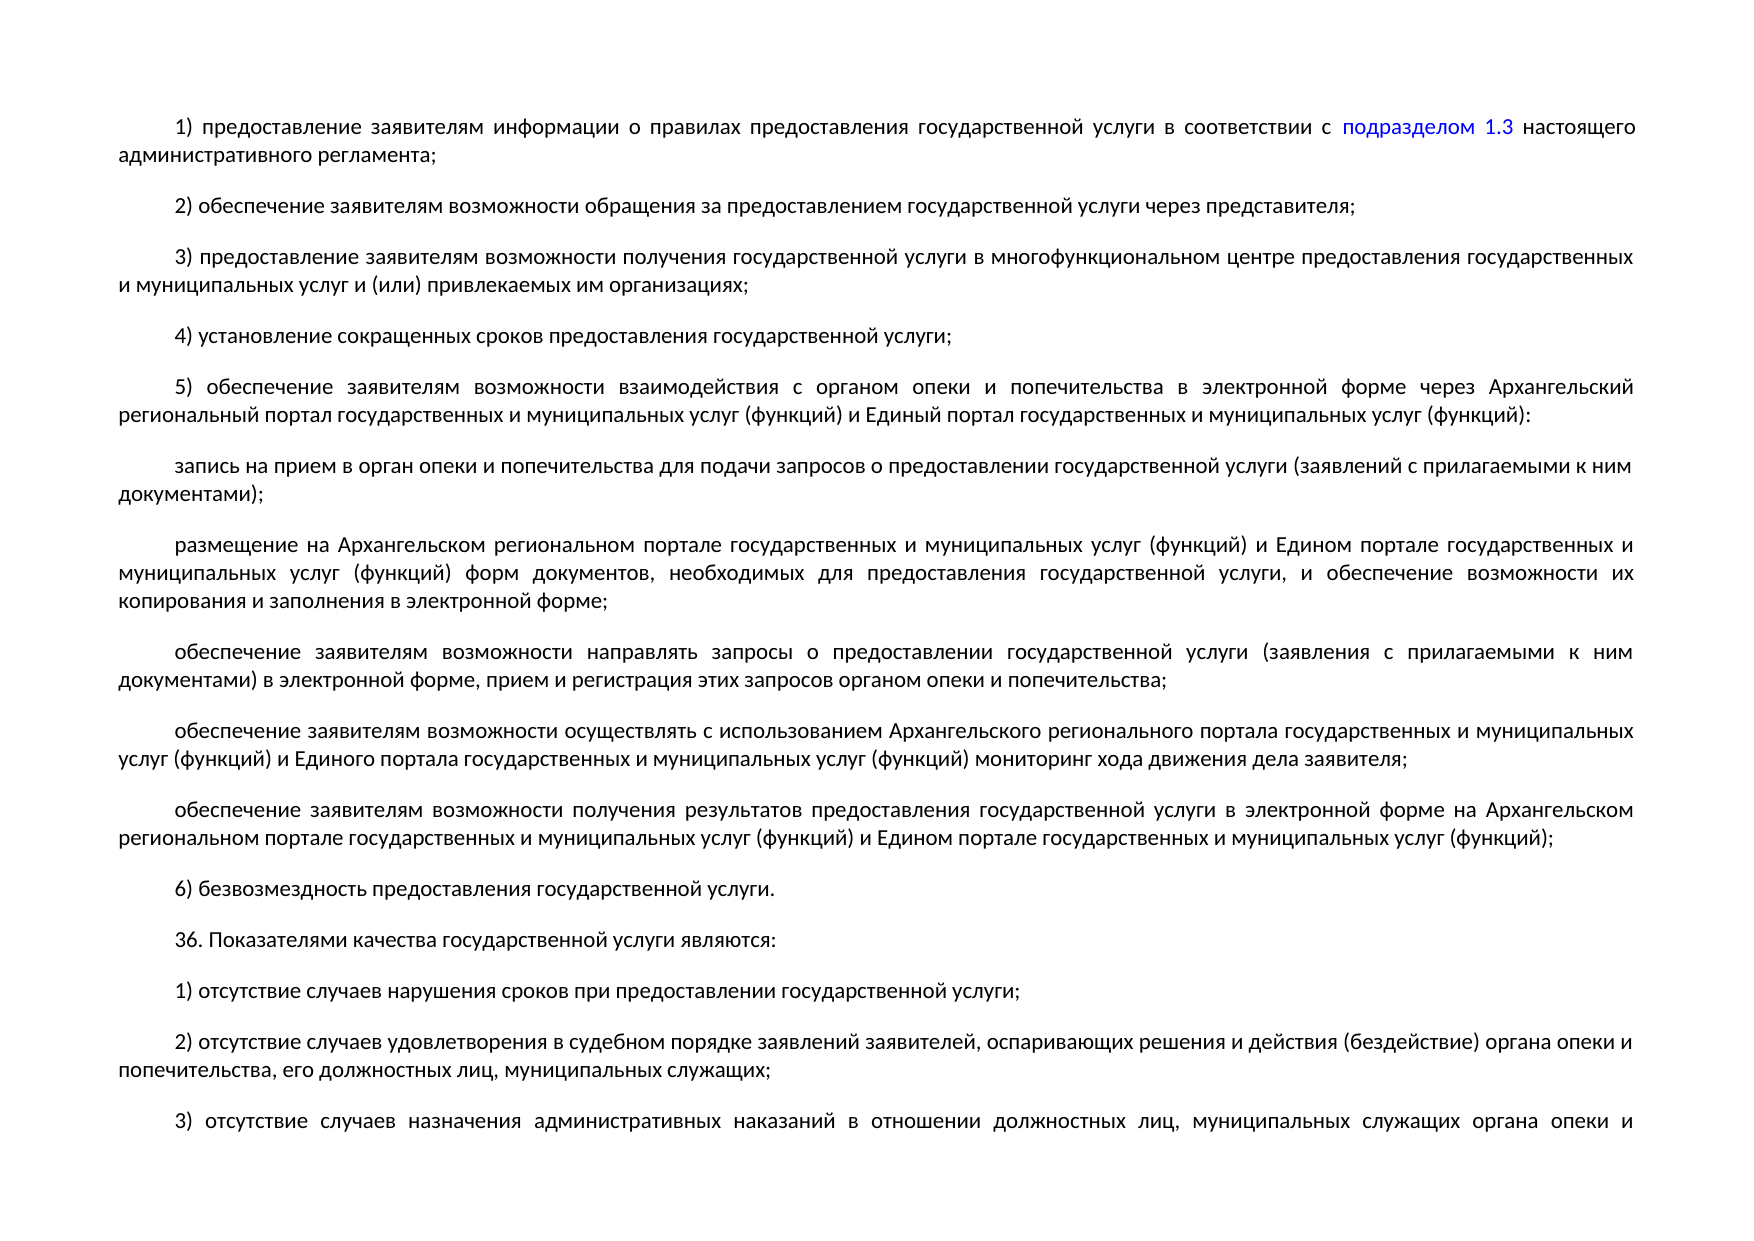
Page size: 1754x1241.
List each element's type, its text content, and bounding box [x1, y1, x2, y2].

text 1) отсутствие случаев нарушения сроков при предоставлении государственной услуги; [118, 976, 1636, 1004]
text обеспечение заявителям возможности получения результатов предоставления государственной услуги в электронной форме на Архангельском региональном портале государственных и муниципальных услуг (функций) и Едином портале государственных и муниципальных услуг (функций); [118, 795, 1636, 851]
text 4) установление сокращенных сроков предоставления государственной услуги; [118, 321, 1636, 349]
text запись на прием в орган опеки и попечительства для подачи запросов о предоставлении государственной услуги (заявлений с прилагаемыми к ним документами); [118, 451, 1636, 507]
text 2) отсутствие случаев удовлетворения в судебном порядке заявлений заявителей, оспаривающих решения и действия (бездействие) органа опеки и попечительства, его должностных лиц, муниципальных служащих; [118, 1027, 1636, 1083]
text размещение на Архангельском региональном портале государственных и муниципальных услуг (функций) и Едином портале государственных и муниципальных услуг (функций) форм документов, необходимых для предоставления государственной услуги, и обеспечение возможности их копирования и заполнения в электронной форме; [118, 530, 1636, 614]
text 2) обеспечение заявителям возможности обращения за предоставлением государственной услуги через представителя; [118, 191, 1636, 219]
text обеспечение заявителям возможности направлять запросы о предоставлении государственной услуги (заявления с прилагаемыми к ним документами) в электронной форме, прием и регистрация этих запросов органом опеки и попечительства; [118, 637, 1636, 693]
text 36. Показателями качества государственной услуги являются: [118, 925, 1636, 953]
text 5) обеспечение заявителям возможности взаимодействия с органом опеки и попечительства в электронной форме через Архангельский региональный портал государственных и муниципальных услуг (функций) и Единый портал государственных и муниципальных услуг (функций): [118, 372, 1636, 428]
text 6) безвозмездность предоставления государственной услуги. [118, 874, 1636, 902]
text 1) предоставление заявителям информации о правилах предоставления государственной услуги в соответствии с подразделом 1.3 настоящего административного регламента; [118, 112, 1636, 168]
text обеспечение заявителям возможности осуществлять с использованием Архангельского регионального портала государственных и муниципальных услуг (функций) и Единого портала государственных и муниципальных услуг (функций) мониторинг хода движения дела заявителя; [118, 716, 1636, 772]
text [118, 1106, 1636, 1134]
text 3) предоставление заявителям возможности получения государственной услуги в многофункциональном центре предоставления государственных и муниципальных услуг и (или) привлекаемых им организациях; [118, 242, 1636, 298]
